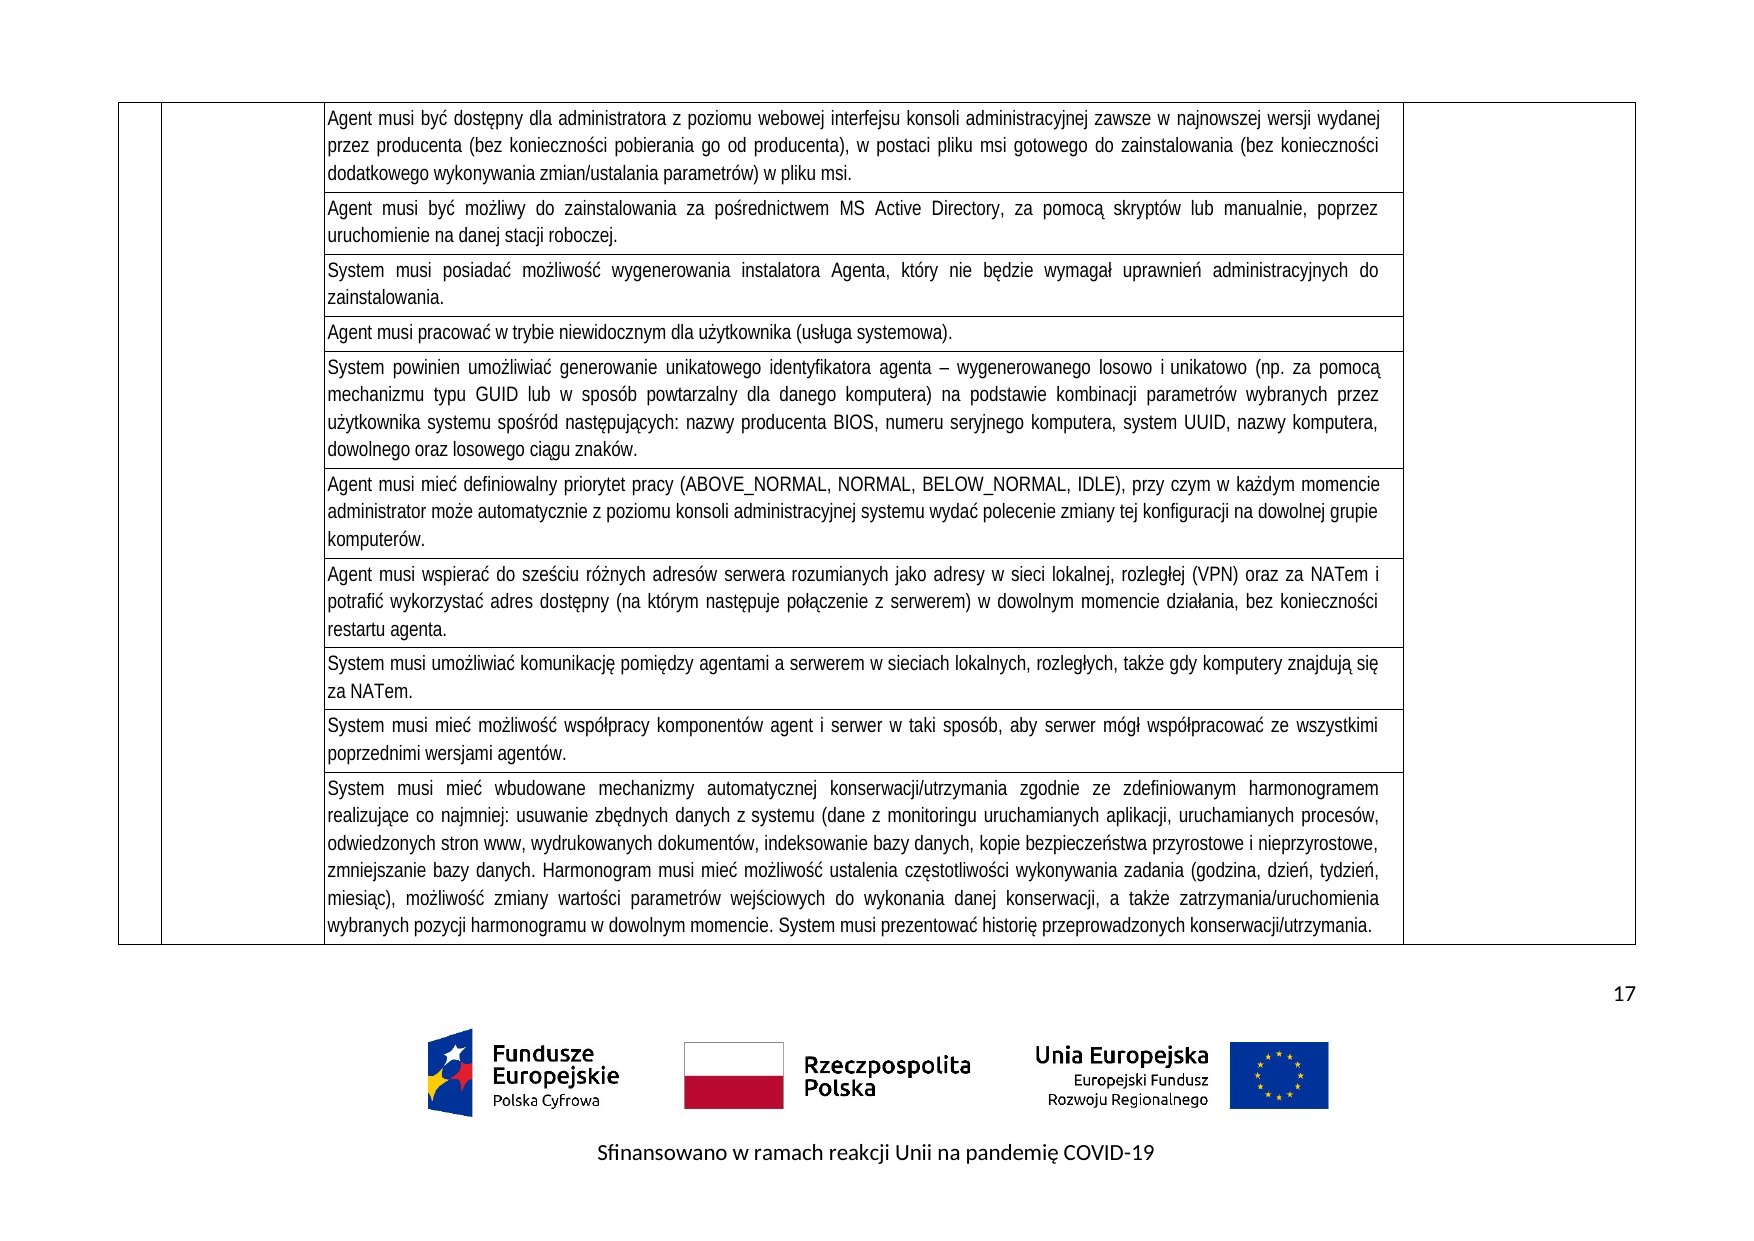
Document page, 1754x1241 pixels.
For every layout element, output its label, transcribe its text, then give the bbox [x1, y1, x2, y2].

table_cell Agent musi mieć definiowalny priorytet pracy (ABOVE_NORMAL, NORMAL, BELOW_NORMAL, IDLE), przy czym w każdym momencie administrator może automatycznie z poziomu konsoli administracyjnej systemu wydać polecenie zmiany tej konfiguracji na dowolnej grupie komputerów. [325, 469, 1403, 557]
table_cell Agent musi być możliwy do zainstalowania za pośrednictwem MS Active Directory, za pomocą skryptów lub manualnie, poprzez uruchomienie na danej stacji roboczej. [325, 193, 1403, 254]
table_cell Agent musi być dostępny dla administratora z poziomu webowej interfejsu konsoli administracyjnej zawsze w najnowszej wersji wydanej przez producenta (bez konieczności pobierania go od producenta), w postaci pliku msi gotowego do zainstalowania (bez konieczności dodatkowego wykonywania zmian/ustalania parametrów) w pliku msi. [325, 103, 1403, 192]
table_cell System powinien umożliwiać generowanie unikatowego identyfikatora agenta – wygenerowanego losowo i unikatowo (np. za pomocą mechanizmu typu GUID lub w sposób powtarzalny dla danego komputera) na podstawie kombinacji parametrów wybranych przez użytkownika systemu spośród następujących: nazwy producenta BIOS, numeru seryjnego komputera, system UUID, nazwy komputera, dowolnego oraz losowego ciągu znaków. [325, 352, 1403, 468]
table_cell System musi posiadać możliwość wygenerowania instalatora Agenta, który nie będzie wymagał uprawnień administracyjnych do zainstalowania. [325, 255, 1403, 316]
table_cell Agent musi pracować w trybie niewidocznym dla użytkownika (usługa systemowa). [325, 317, 1403, 351]
table_cell System musi mieć wbudowane mechanizmy automatycznej konserwacji/utrzymania zgodnie ze zdefiniowanym harmonogramem realizujące co najmniej: usuwanie zbędnych danych z systemu (dane z monitoringu uruchamianych aplikacji, uruchamianych procesów, odwiedzonych stron www, wydrukowanych dokumentów, indeksowanie bazy danych, kopie bezpieczeństwa przyrostowe i nieprzyrostowe, zmniejszanie bazy danych. Harmonogram musi mieć możliwość ustalenia częstotliwości wykonywania zadania (godzina, dzień, tydzień, miesiąc), możliwość zmiany wartości parametrów wejściowych do wykonania danej konserwacji, a także zatrzymania/uruchomienia wybranych pozycji harmonogramu w dowolnym momencie. System musi prezentować historię przeprowadzonych konserwacji/utrzymania. [325, 773, 1403, 944]
table_cell Agent musi wspierać do sześciu różnych adresów serwera rozumianych jako adresy w sieci lokalnej, rozległej (VPN) oraz za NATem i potrafić wykorzystać adres dostępny (na którym następuje połączenie z serwerem) w dowolnym momencie działania, bez konieczności restartu agenta. [325, 559, 1403, 647]
table_cell System musi mieć możliwość współpracy komponentów agent i serwer w taki sposób, aby serwer mógł współpracować ze wszystkimi poprzednimi wersjami agentów. [325, 710, 1403, 772]
table_cell System musi umożliwiać komunikację pomiędzy agentami a serwerem w sieciach lokalnych, rozległych, także gdy komputery znajdują się za NATem. [325, 648, 1403, 709]
